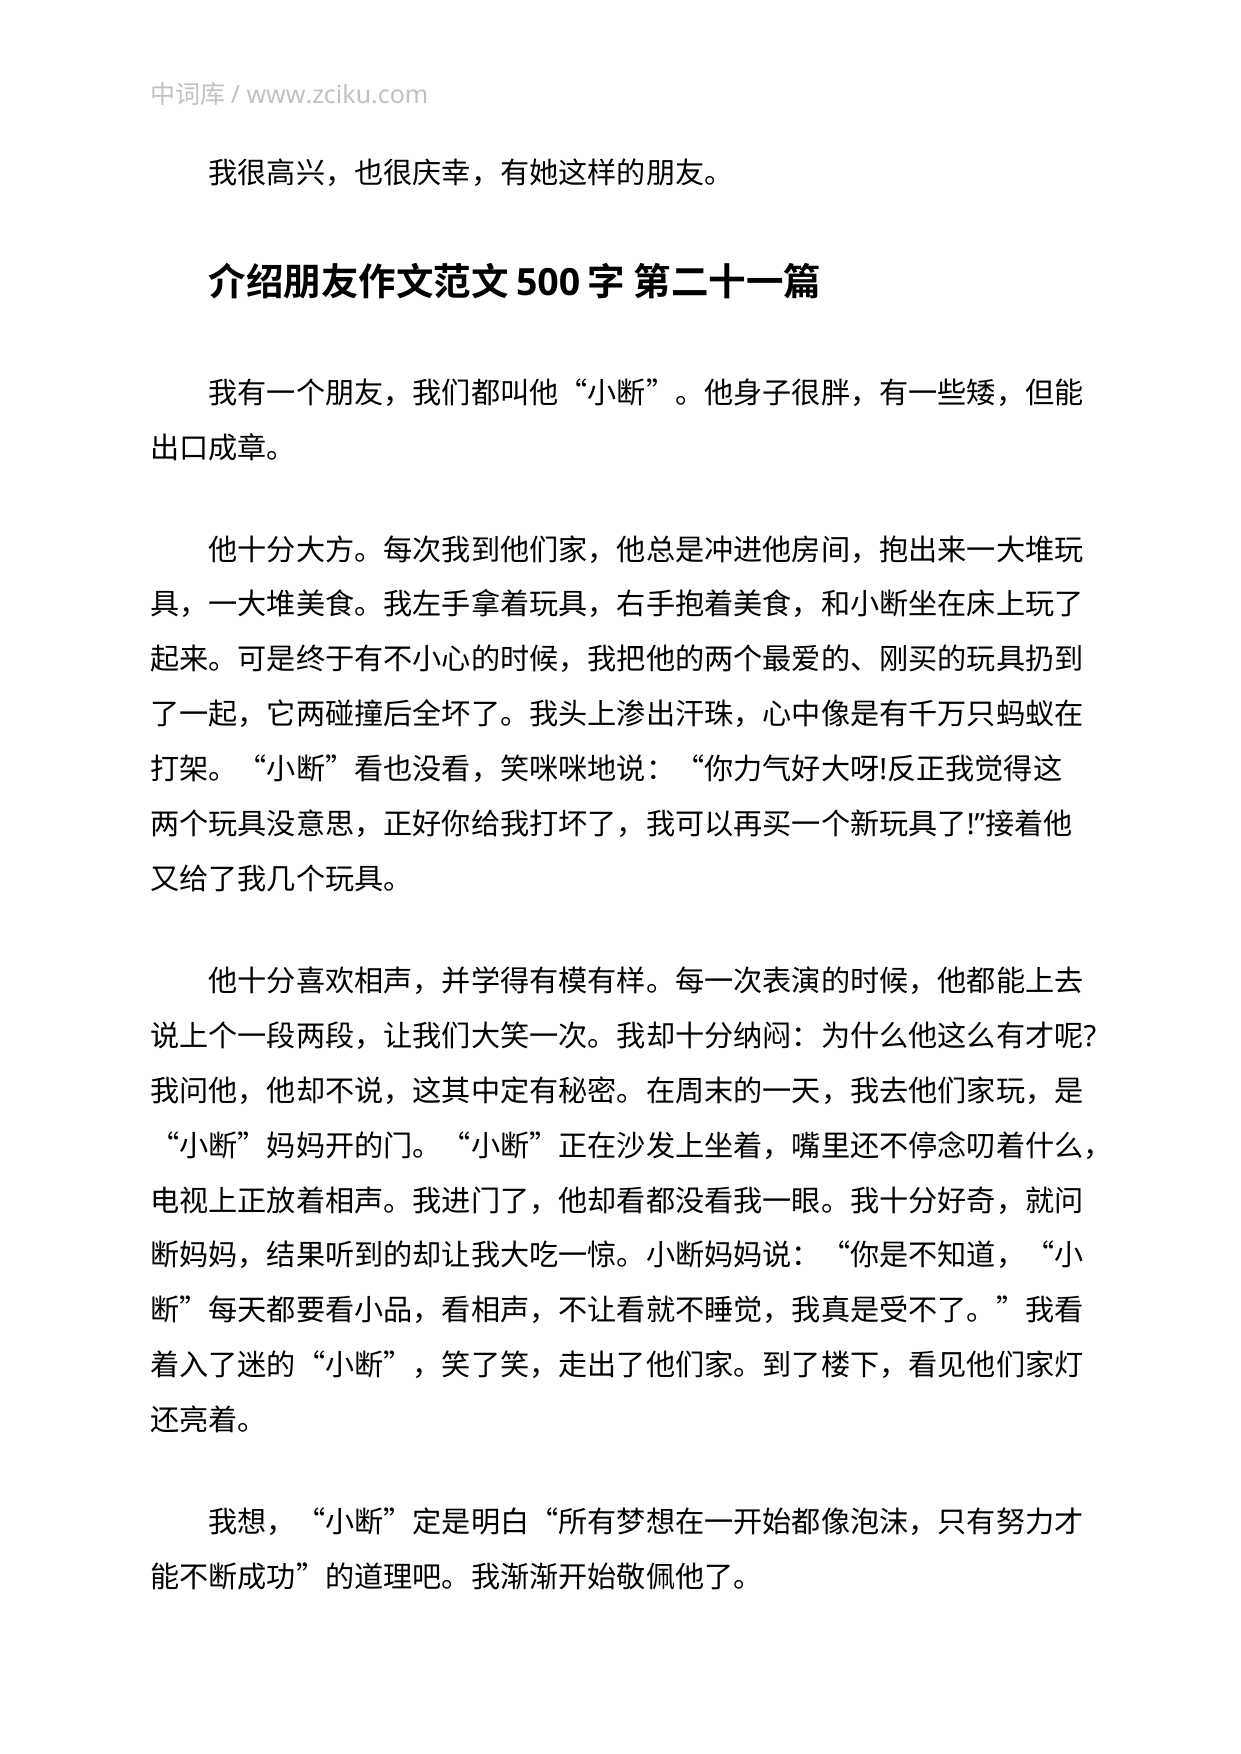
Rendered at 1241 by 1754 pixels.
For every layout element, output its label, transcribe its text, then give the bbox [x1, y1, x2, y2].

text 我很高兴，也很庆幸，有她这样的朋友。 [150, 150, 1090, 192]
text 他十分喜欢相声，并学得有模有样。每一次表演的时候，他都能上去说上个一段两段，让我们大笑一次。我却十分纳闷：为什么他这么有才呢?我问他，他却不说，这其中定有秘密。在周末的一天，我去他们家玩，是“小断”妈妈开的门。“小断”正在沙发上坐着，嘴里还不停念叨着什么，电视上正放着相声。我进门了，他却看都没看我一眼。我十分好奇，就问断妈妈，结果听到的却让我大吃一惊。小断妈妈说：“你是不知道，“小断”每天都要看小品，看相声，不让看就不睡觉，我真是受不了。”我看着入了迷的“小断”，笑了笑，走出了他们家。到了楼下，看见他们家灯还亮着。 [150, 957, 1090, 1439]
text 他十分大方。每次我到他们家，他总是冲进他房间，抱出来一大堆玩具，一大堆美食。我左手拿着玩具，右手抱着美食，和小断坐在床上玩了起来。可是终于有不小心的时候，我把他的两个最爱的、刚买的玩具扔到了一起，它两碰撞后全坏了。我头上渗出汗珠，心中像是有千万只蚂蚁在打架。“小断”看也没看，笑咪咪地说：“你力气好大呀!反正我觉得这两个玩具没意思，正好你给我打坏了，我可以再买一个新玩具了!”接着他又给了我几个玩具。 [150, 526, 1090, 898]
text 我有一个朋友，我们都叫他“小断”。他身子很胖，有一些矮，但能出口成章。 [150, 369, 1090, 467]
text 我想，“小断”定是明白“所有梦想在一开始都像泡沫，只有努力才能不断成功”的道理吧。我渐渐开始敬佩他了。 [150, 1498, 1090, 1596]
text 介绍朋友作文范文500字 第二十一篇 [150, 252, 1090, 306]
